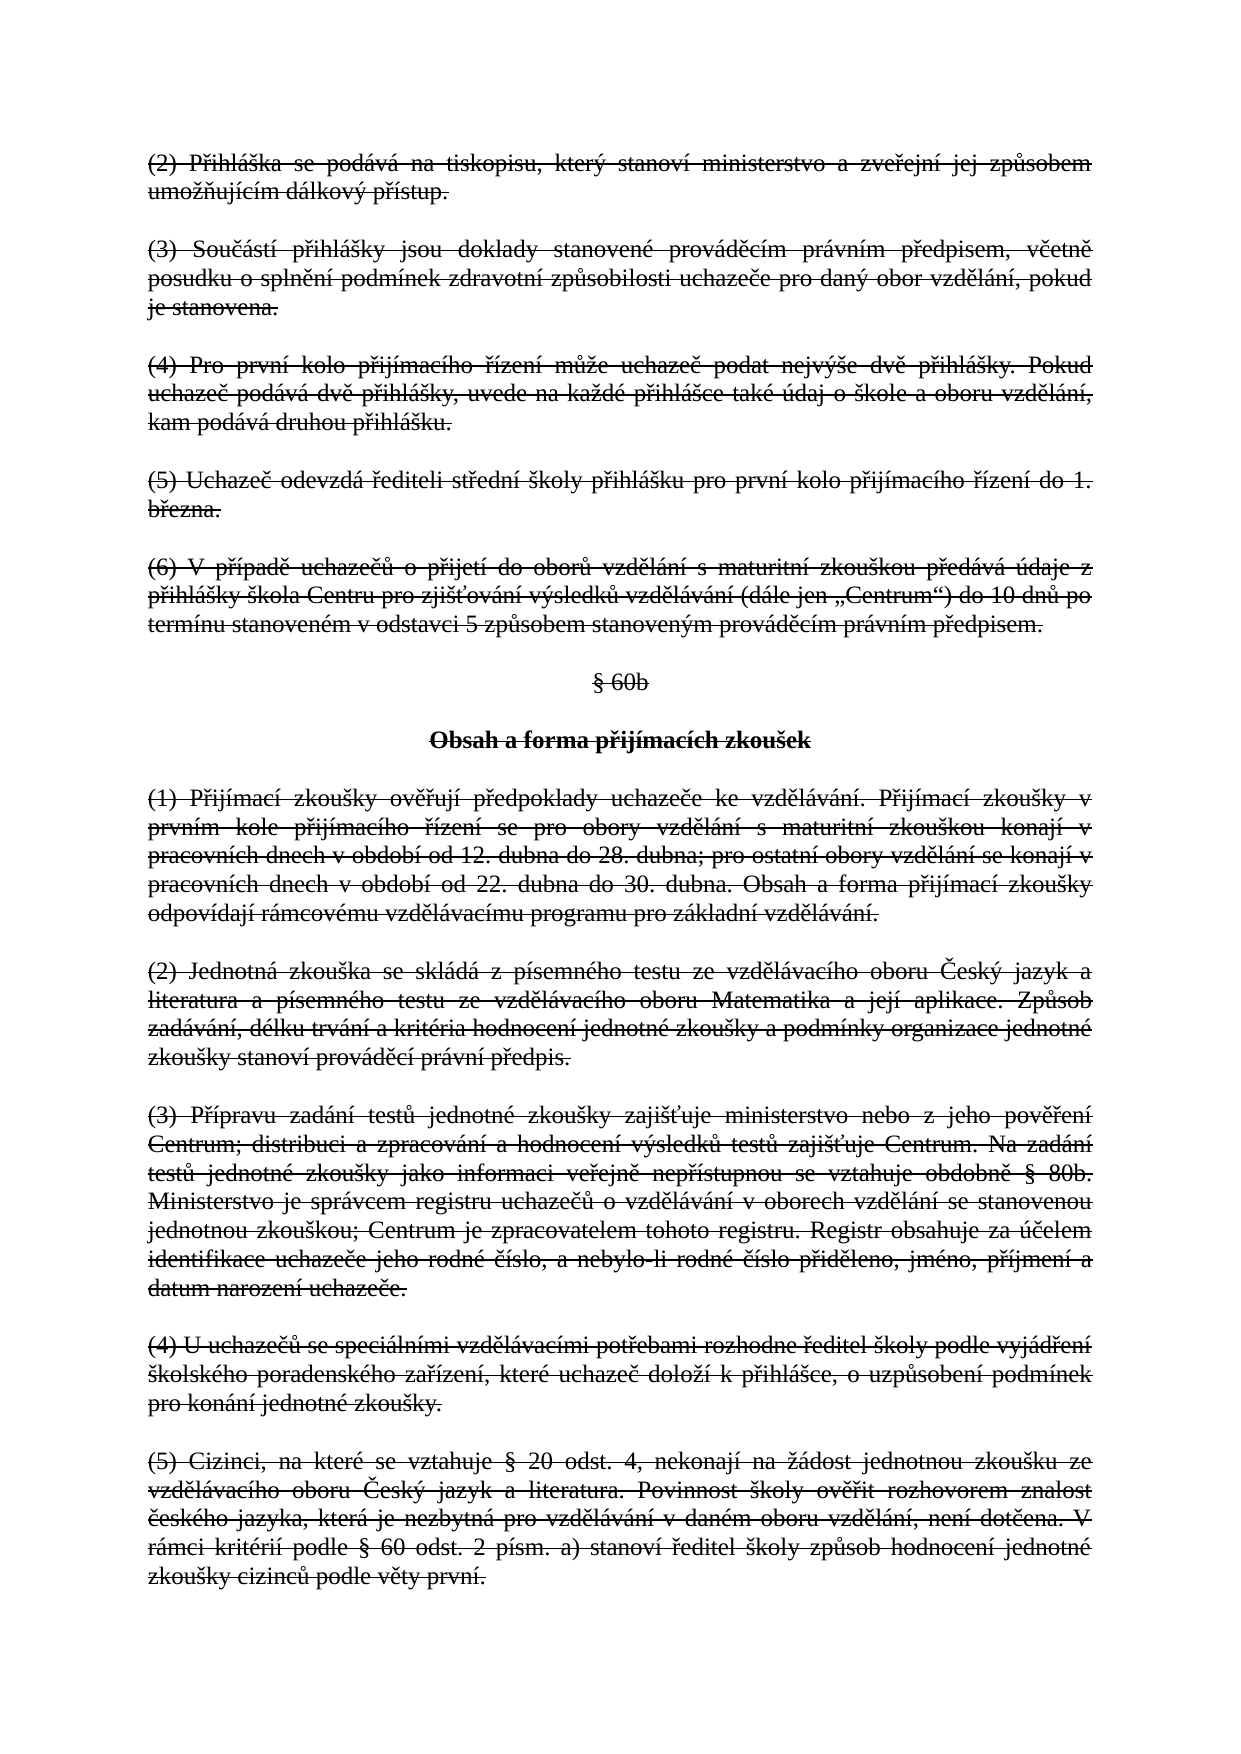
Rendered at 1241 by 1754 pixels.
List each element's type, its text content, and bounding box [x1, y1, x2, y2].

text (6) V případě uchazečů o přijetí do oborů vzdělání s maturitní zkouškou předává údaje z přihlášky škola Centru pro zjišťování výsledků vzdělávání (dále jen „Centrum“) do 10 dnů po termínu stanoveném v odstavci 5 způsobem stanoveným prováděcím právním předpisem. [148, 569, 1093, 638]
text (5) Cizinci, na které se vztahuje § 20 odst. 4, nekonají na žádost jednotnou zkoušku ze vzdělávacího oboru Český jazyk a literatura. Povinnost školy ověřit rozhovorem znalost českého jazyka, která je nezbytná pro vzdělávání v daném oboru vzdělání, není dotčena. V rámci kritérií podle § 60 odst. 2 písm. a) stanoví ředitel školy způsob hodnocení jednotné zkoušky cizinců podle věty první. [148, 1463, 1093, 1590]
text (3) Součástí přihlášky jsou doklady stanovené prováděcím právním předpisem, včetně posudku o splnění podmínek zdravotní způsobilosti uchazeče pro daný obor vzdělání, pokud je stanovena. [148, 251, 1093, 321]
text § 60b [148, 667, 1093, 696]
text (3) Přípravu zadání testů jednotné zkoušky zajišťuje ministerstvo nebo z jeho pověření Centrum; distribuci a zpracování a hodnocení výsledků testů zajišťuje Centrum. Na zadání testů jednotné zkoušky jako informaci veřejně nepřístupnou se vztahuje obdobně § 80b. Ministerstvo je správcem registru uchazečů o vzdělávání v oborech vzdělání se stanovenou jednotnou zkouškou; Centrum je zpracovatelem tohoto registru. Registr obsahuje za účelem identifikace uchazeče jeho rodné číslo, a nebylo-li rodné číslo přiděleno, jméno, příjmení a datum narození uchazeče. [148, 1261, 1093, 1301]
text (4) Pro první kolo přijímacího řízení může uchazeč podat nejvýše dvě přihlášky. Pokud uchazeč podává dvě přihlášky, uvede na každé přihlášce také údaj o škole a oboru vzdělání, kam podává druhou přihlášku. [148, 367, 1093, 394]
text (3) Součástí přihlášky jsou doklady stanovené prováděcím právním předpisem, včetně posudku o splnění podmínek zdravotní způsobilosti uchazeče pro daný obor vzdělání, pokud je stanovena. [148, 234, 1093, 250]
text (2) Jednotná zkouška se skládá z písemného testu ze vzdělávacího oboru Český jazyk a literatura a písemného testu ze vzdělávacího oboru Matematika a její aplikace. Způsob zadávání, délku trvání a kritéria hodnocení jednotné zkoušky a podmínky organizace jednotné zkoušky stanoví prováděcí právní předpis. [148, 1002, 1093, 1071]
text (4) Pro první kolo přijímacího řízení může uchazeč podat nejvýše dvě přihlášky. Pokud uchazeč podává dvě přihlášky, uvede na každé přihlášce také údaj o škole a oboru vzdělání, kam podává druhou přihlášku. [148, 396, 1093, 436]
text (1) Přijímací zkoušky ověřují předpoklady uchazeče ke vzdělávání. Přijímací zkoušky v prvním kole přijímacího řízení se pro obory vzdělání s maturitní zkouškou konají v pracovních dnech v období od 12. dubna do 28. dubna; pro ostatní obory vzdělání se konají v pracovních dnech v období od 22. dubna do 30. dubna. Obsah a forma přijímací zkoušky odpovídají rámcovému vzdělávacímu programu pro základní vzdělávání. [148, 858, 1093, 885]
text (1) Přijímací zkoušky ověřují předpoklady uchazeče ke vzdělávání. Přijímací zkoušky v prvním kole přijímacího řízení se pro obory vzdělání s maturitní zkouškou konají v pracovních dnech v období od 12. dubna do 28. dubna; pro ostatní obory vzdělání se konají v pracovních dnech v období od 22. dubna do 30. dubna. Obsah a forma přijímací zkoušky odpovídají rámcovému vzdělávacímu programu pro základní vzdělávání. [148, 886, 1093, 927]
text (2) Jednotná zkouška se skládá z písemného testu ze vzdělávacího oboru Český jazyk a literatura a písemného testu ze vzdělávacího oboru Matematika a její aplikace. Způsob zadávání, délku trvání a kritéria hodnocení jednotné zkoušky a podmínky organizace jednotné zkoušky stanoví prováděcí právní předpis. [148, 956, 1093, 1000]
text (1) Přijímací zkoušky ověřují předpoklady uchazeče ke vzdělávání. Přijímací zkoušky v prvním kole přijímacího řízení se pro obory vzdělání s maturitní zkouškou konají v pracovních dnech v období od 12. dubna do 28. dubna; pro ostatní obory vzdělání se konají v pracovních dnech v období od 22. dubna do 30. dubna. Obsah a forma přijímací zkoušky odpovídají rámcovému vzdělávacímu programu pro základní vzdělávání. [148, 783, 1093, 856]
text (4) U uchazečů se speciálními vzdělávacími potřebami rozhodne ředitel školy podle vyjádření školského poradenského zařízení, které uchazeč doloží k přihlášce, o uzpůsobení podmínek pro konání jednotné zkoušky. [148, 1376, 1093, 1417]
text (5) Uchazeč odevzdá řediteli střední školy přihlášku pro první kolo přijímacího řízení do 1. března. [148, 482, 1093, 523]
text (2) Přihláška se podává na tiskopisu, který stanoví ministerstvo a zveřejní jej způsobem umožňujícím dálkový přístup. [148, 148, 1093, 205]
text (3) Přípravu zadání testů jednotné zkoušky zajišťuje ministerstvo nebo z jeho pověření Centrum; distribuci a zpracování a hodnocení výsledků testů zajišťuje Centrum. Na zadání testů jednotné zkoušky jako informaci veřejně nepřístupnou se vztahuje obdobně § 80b. Ministerstvo je správcem registru uchazečů o vzdělávání v oborech vzdělání se stanovenou jednotnou zkouškou; Centrum je zpracovatelem tohoto registru. Registr obsahuje za účelem identifikace uchazeče jeho rodné číslo, a nebylo-li rodné číslo přiděleno, jméno, příjmení a datum narození uchazeče. [148, 1203, 1093, 1259]
text Obsah a forma přijímacích zkoušek [148, 725, 1093, 754]
text (4) U uchazečů se speciálními vzdělávacími potřebami rozhodne ředitel školy podle vyjádření školského poradenského zařízení, které uchazeč doloží k přihlášce, o uzpůsobení podmínek pro konání jednotné zkoušky. [148, 1331, 1093, 1375]
text (4) Pro první kolo přijímacího řízení může uchazeč podat nejvýše dvě přihlášky. Pokud uchazeč podává dvě přihlášky, uvede na každé přihlášce také údaj o škole a oboru vzdělání, kam podává druhou přihlášku. [148, 350, 1093, 365]
text (5) Uchazeč odevzdá řediteli střední školy přihlášku pro první kolo přijímacího řízení do 1. března. [148, 465, 1093, 481]
